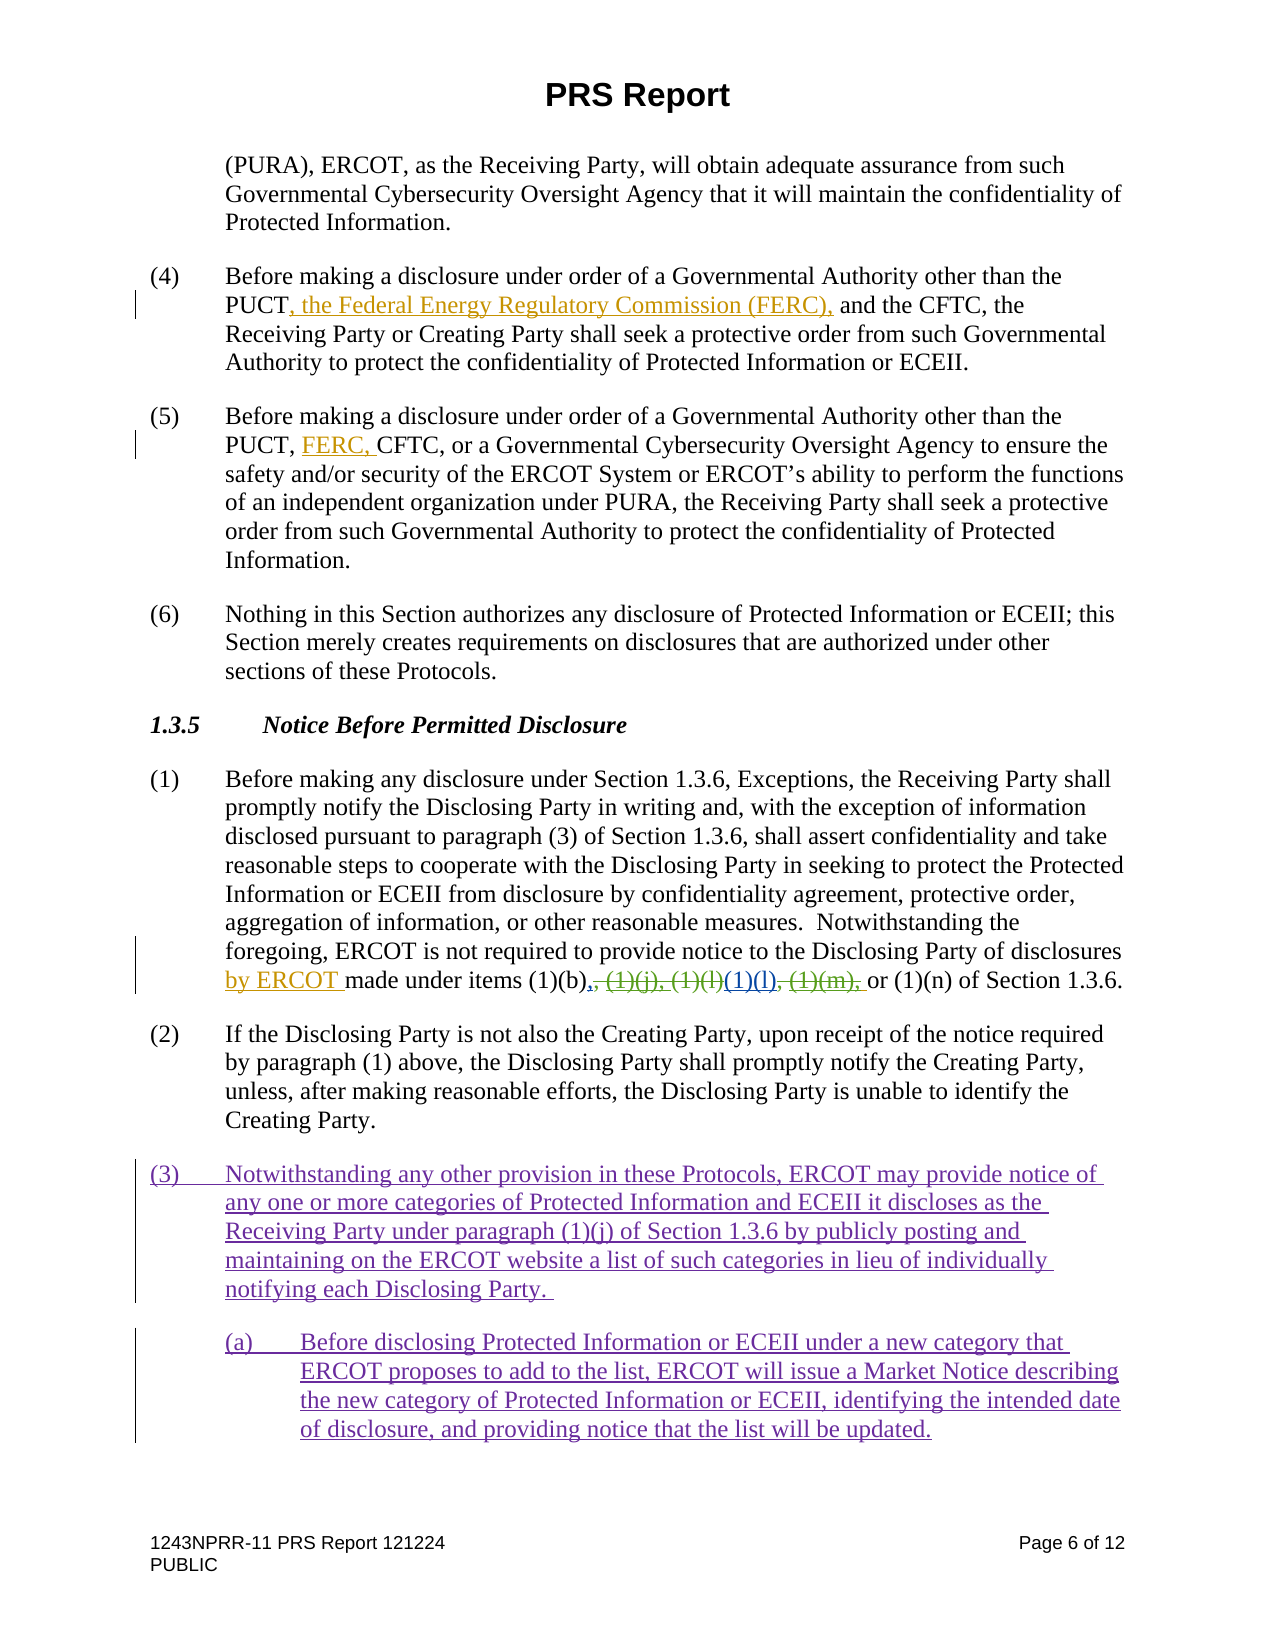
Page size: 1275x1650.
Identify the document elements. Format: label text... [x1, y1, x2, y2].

text (6) Nothing in this Section authorizes any disclosure of Protected Information or ECEII; this Section merely creates requirements on disclosures that are authorized under other sections of these Protocols. [150, 599, 1125, 685]
text (2) If the Disclosing Party is not also the Creating Party, upon receipt of the notice required by paragraph (1) above, the Disclosing Party shall promptly notify the Creating Party, unless, after making reasonable efforts, the Disclosing Party is unable to identify the Creating Party. [150, 1019, 1125, 1134]
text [150, 150, 1125, 236]
text (1) Before making any disclosure under Section 1.3.6, Exceptions, the Receiving Party shall promptly notify the Disclosing Party in writing and, with the exception of information disclosed pursuant to paragraph (3) of Section 1.3.6, shall assert confidentiality and take reasonable steps to cooperate with the Disclosing Party in seeking to protect the Protected Information or ECEII from disclosure by confidentiality agreement, protective order, aggregation of information, or other reasonable measures. Notwithstanding the foregoing, ERCOT is not required to provide notice to the Disclosing Party of disclosures made under items (1)(b)or (1)(n) of Section 1.3.6. [150, 764, 1125, 994]
text 1.3.5 Notice Before Permitted Disclosure [150, 710, 1125, 739]
text (4) Before making a disclosure under order of a Governmental Authority other than the PUCT and the CFTC, the Receiving Party or Creating Party shall seek a protective order from such Governmental Authority to protect the confidentiality of Protected Information or ECEII. [150, 261, 1125, 376]
text (5) Before making a disclosure under order of a Governmental Authority other than the PUCT, CFTC, or a Governmental Cybersecurity Oversight Agency to ensure the safety and/or security of the ERCOT System or ERCOT’s ability to perform the functions of an independent organization under PURA, the Receiving Party shall seek a protective order from such Governmental Authority to protect the confidentiality of Protected Information. [150, 401, 1125, 574]
